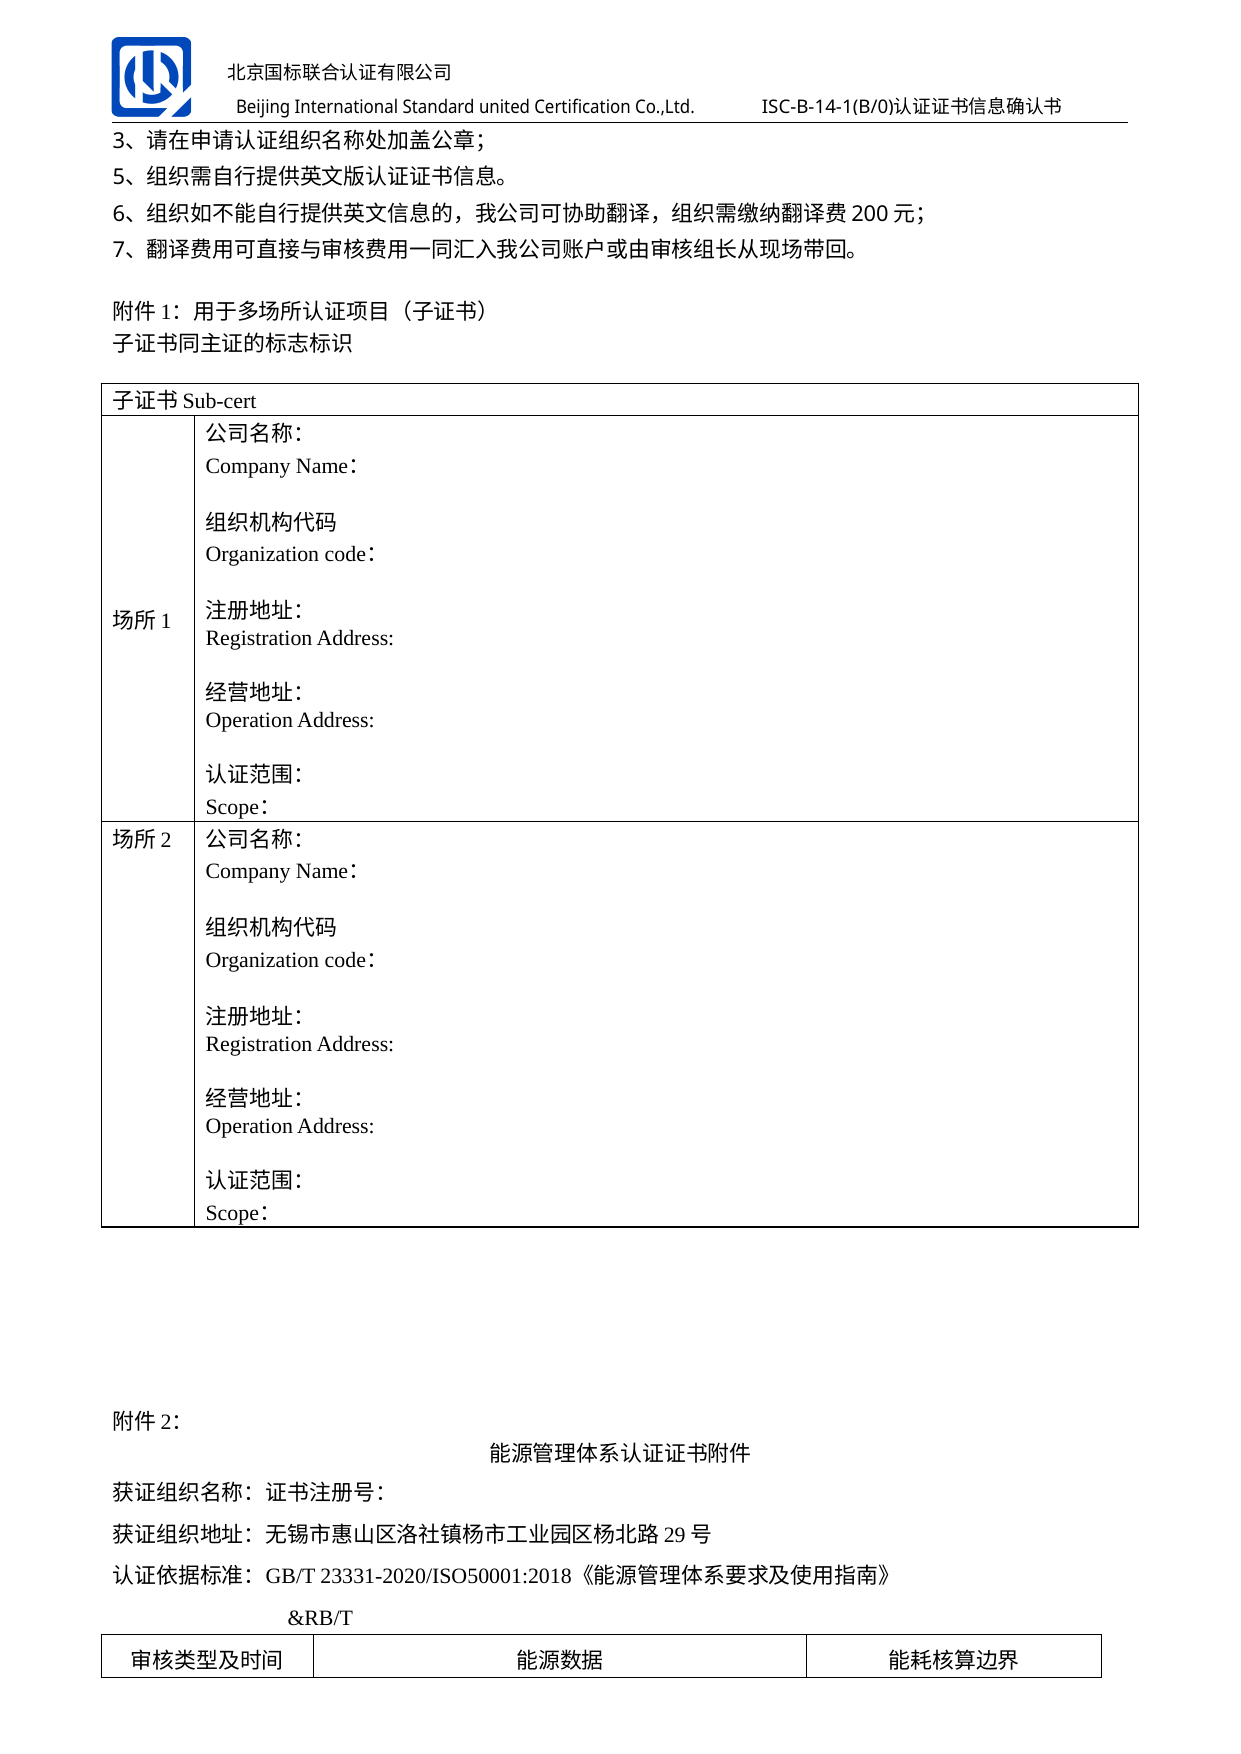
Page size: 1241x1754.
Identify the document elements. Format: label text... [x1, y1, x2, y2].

picture [111, 37, 192, 117]
text 附件2： [112, 1404, 1128, 1436]
table_cell 公司名称： Company Name： 组织机构代码 Organization code： 注册地址： Registration Address: 经营地址： Operation Address: 认证范围： Scope： [195, 822, 1138, 1226]
text &RB/T [112, 1592, 1128, 1634]
text 3、请在申请认证组织名称处加盖公章； [112, 123, 1128, 155]
table_cell 场所2 [102, 822, 194, 1226]
table_header 能耗核算边界 [807, 1635, 1101, 1677]
text 获证组织名称：证书注册号： [112, 1467, 1128, 1509]
text 获证组织地址：无锡市惠山区洛社镇杨市工业园区杨北路29号 [112, 1509, 1128, 1551]
text 7、翻译费用可直接与审核费用一同汇入我公司账户或由审核组长从现场带回。 [112, 232, 1128, 264]
table_header 能源数据 [314, 1635, 806, 1677]
text 认证依据标准：GB/T 23331-2020/ISO50001:2018《能源管理体系要求及使用指南》 [112, 1551, 1128, 1592]
table_header 子证书Sub-cert [102, 384, 1138, 415]
text 5、组织需自行提供英文版认证证书信息。 [112, 159, 1128, 191]
table_cell 场所1 [102, 416, 194, 821]
text 6、组织如不能自行提供英文信息的，我公司可协助翻译，组织需缴纳翻译费200元； [112, 196, 1128, 228]
table_header 审核类型及时间 [102, 1635, 313, 1677]
text 能源管理体系认证证书附件 [112, 1436, 1128, 1467]
table_cell 公司名称： Company Name： 组织机构代码 Organization code： 注册地址： Registration Address: 经营地址： Operation Address: 认证范围： Scope： [195, 416, 1138, 821]
text 子证书同主证的标志标识 [112, 326, 1128, 357]
text 附件1：用于多场所认证项目（子证书） [112, 294, 1128, 326]
